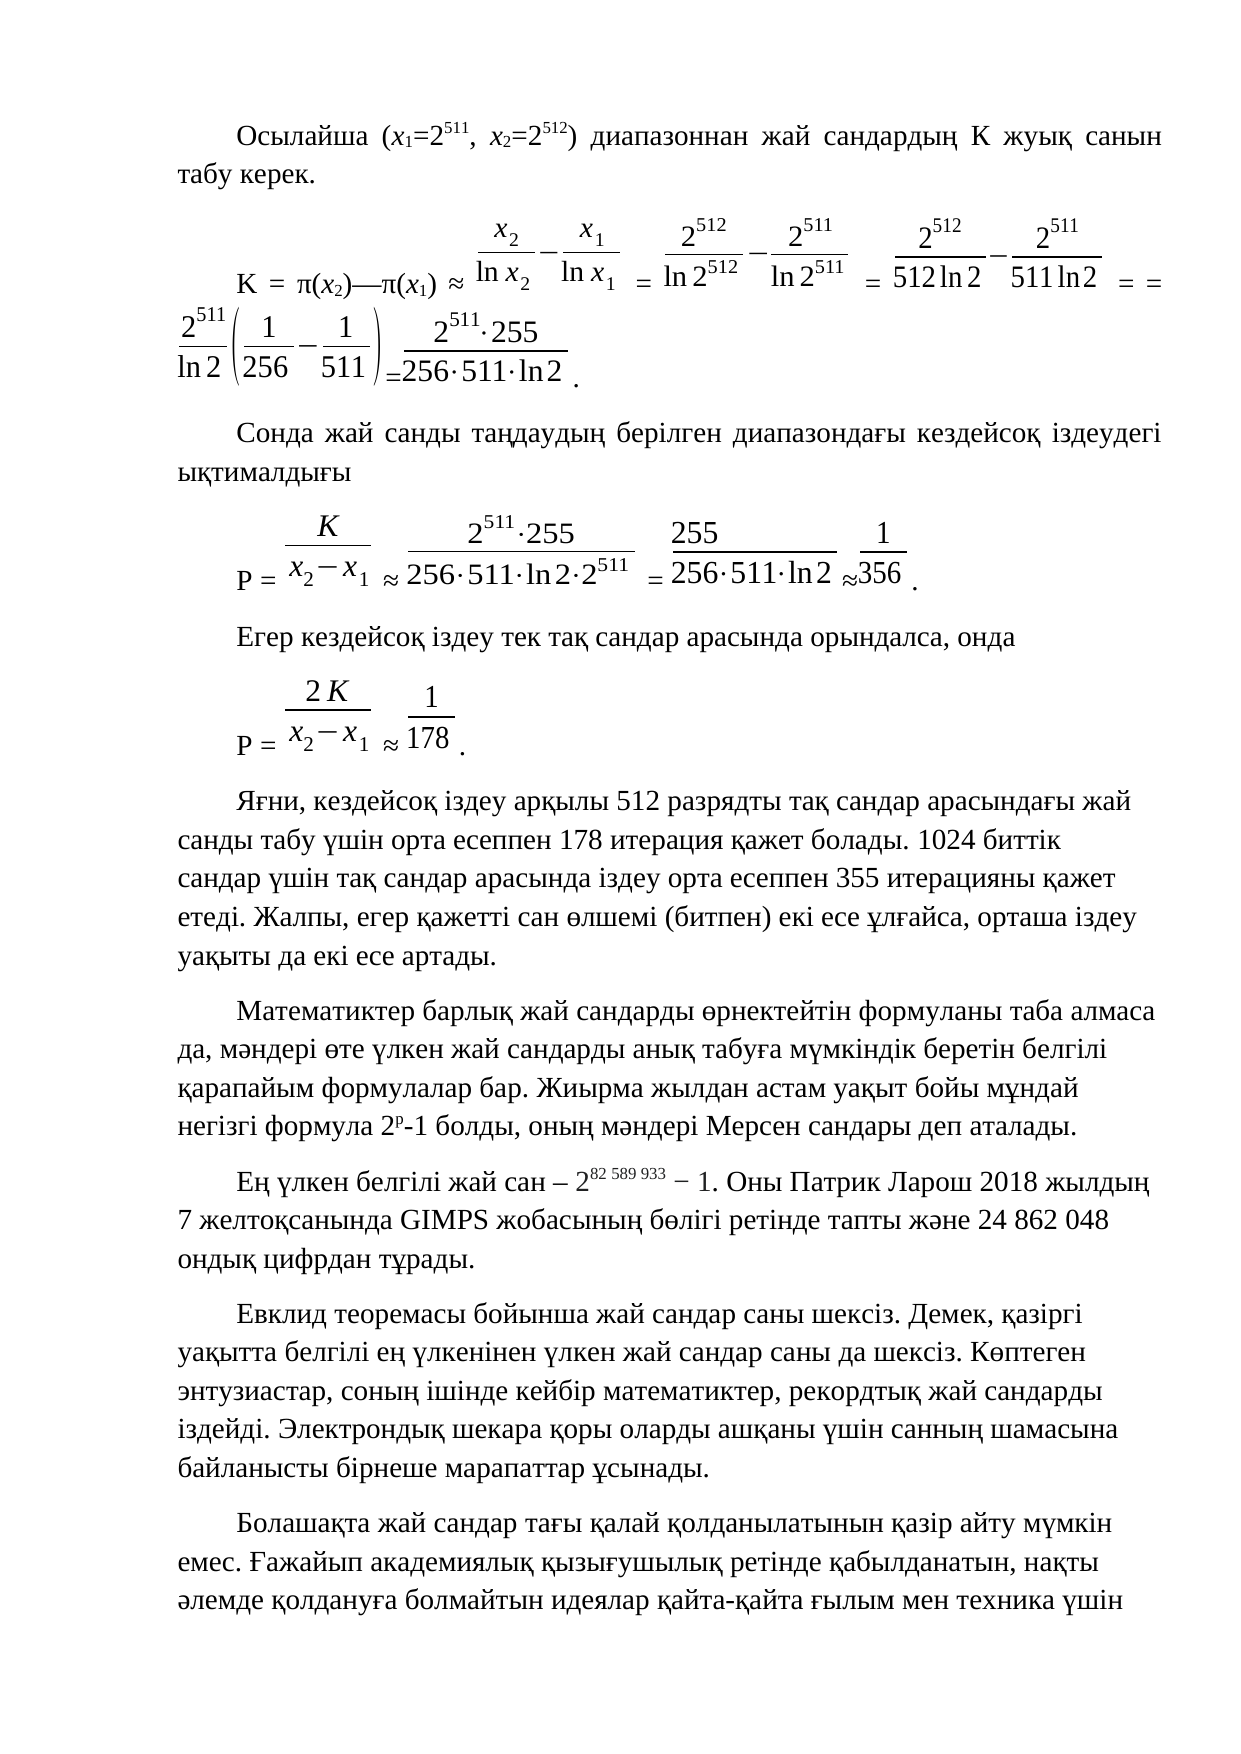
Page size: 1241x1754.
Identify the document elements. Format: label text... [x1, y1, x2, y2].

text Сонда жай санды таңдаудың берілген диапазондағы кездейсоқ іздеудегі ықтималдығы [177, 415, 1162, 487]
text K = π(x2)—π(x1) ≈ = = = ==. [177, 212, 1162, 394]
text Яғни, кездейсоқ іздеу арқылы 512 разрядты тақ сандар арасындағы жай санды табу үшін орта есеппен 178 итерация қажет болады. 1024 биттік сандар үшін тақ сандар арасында іздеу орта есеппен 355 итерацияны қажет етеді. Жалпы, егер қажетті сан өлшемі (битпен) екі есе ұлғайса, орташа іздеу уақыты да екі есе артады. [177, 783, 1152, 971]
text Ең үлкен белгілі жай сан – 282 589 933 − 1. Оны Патрик Ларош 2018 жылдың 7 желтоқсанында GIMPS жобасының бөлігі ретінде тапты және 24 862 048 ондық цифрдан тұрады. [177, 1164, 1162, 1274]
text P = ≈ . [177, 674, 1162, 762]
text P = ≈ = ≈. [177, 509, 1162, 597]
text Егер кездейсоқ іздеу тек тақ сандар арасында орындалса, онда [177, 619, 1162, 652]
text Осылайша (x1=2511, x2=2512) диапазоннан жай сандардың К жуық санын табу керек. [177, 118, 1162, 190]
text Евклид теоремасы бойынша жай сандар саны шексіз. Демек, қазіргі уақытта белгілі ең үлкенінен үлкен жай сандар саны да шексіз. Көптеген энтузиастар, соның ішінде кейбір математиктер, рекордтық жай сандарды іздейді. Электрондық шекара қоры оларды ашқаны үшін санның шамасына байланысты бірнеше марапаттар ұсынады. [177, 1296, 1162, 1484]
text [177, 1505, 1162, 1616]
text Математиктер барлық жай сандарды өрнектейтін формуланы таба алмаса да, мәндері өте үлкен жай сандарды анық табуға мүмкіндік беретін белгілі қарапайым формулалар бар. Жиырма жылдан астам уақыт бойы мұндай негізгі формула 2р-1 болды, оның мәндері Мерсен сандары деп аталады. [177, 993, 1162, 1142]
